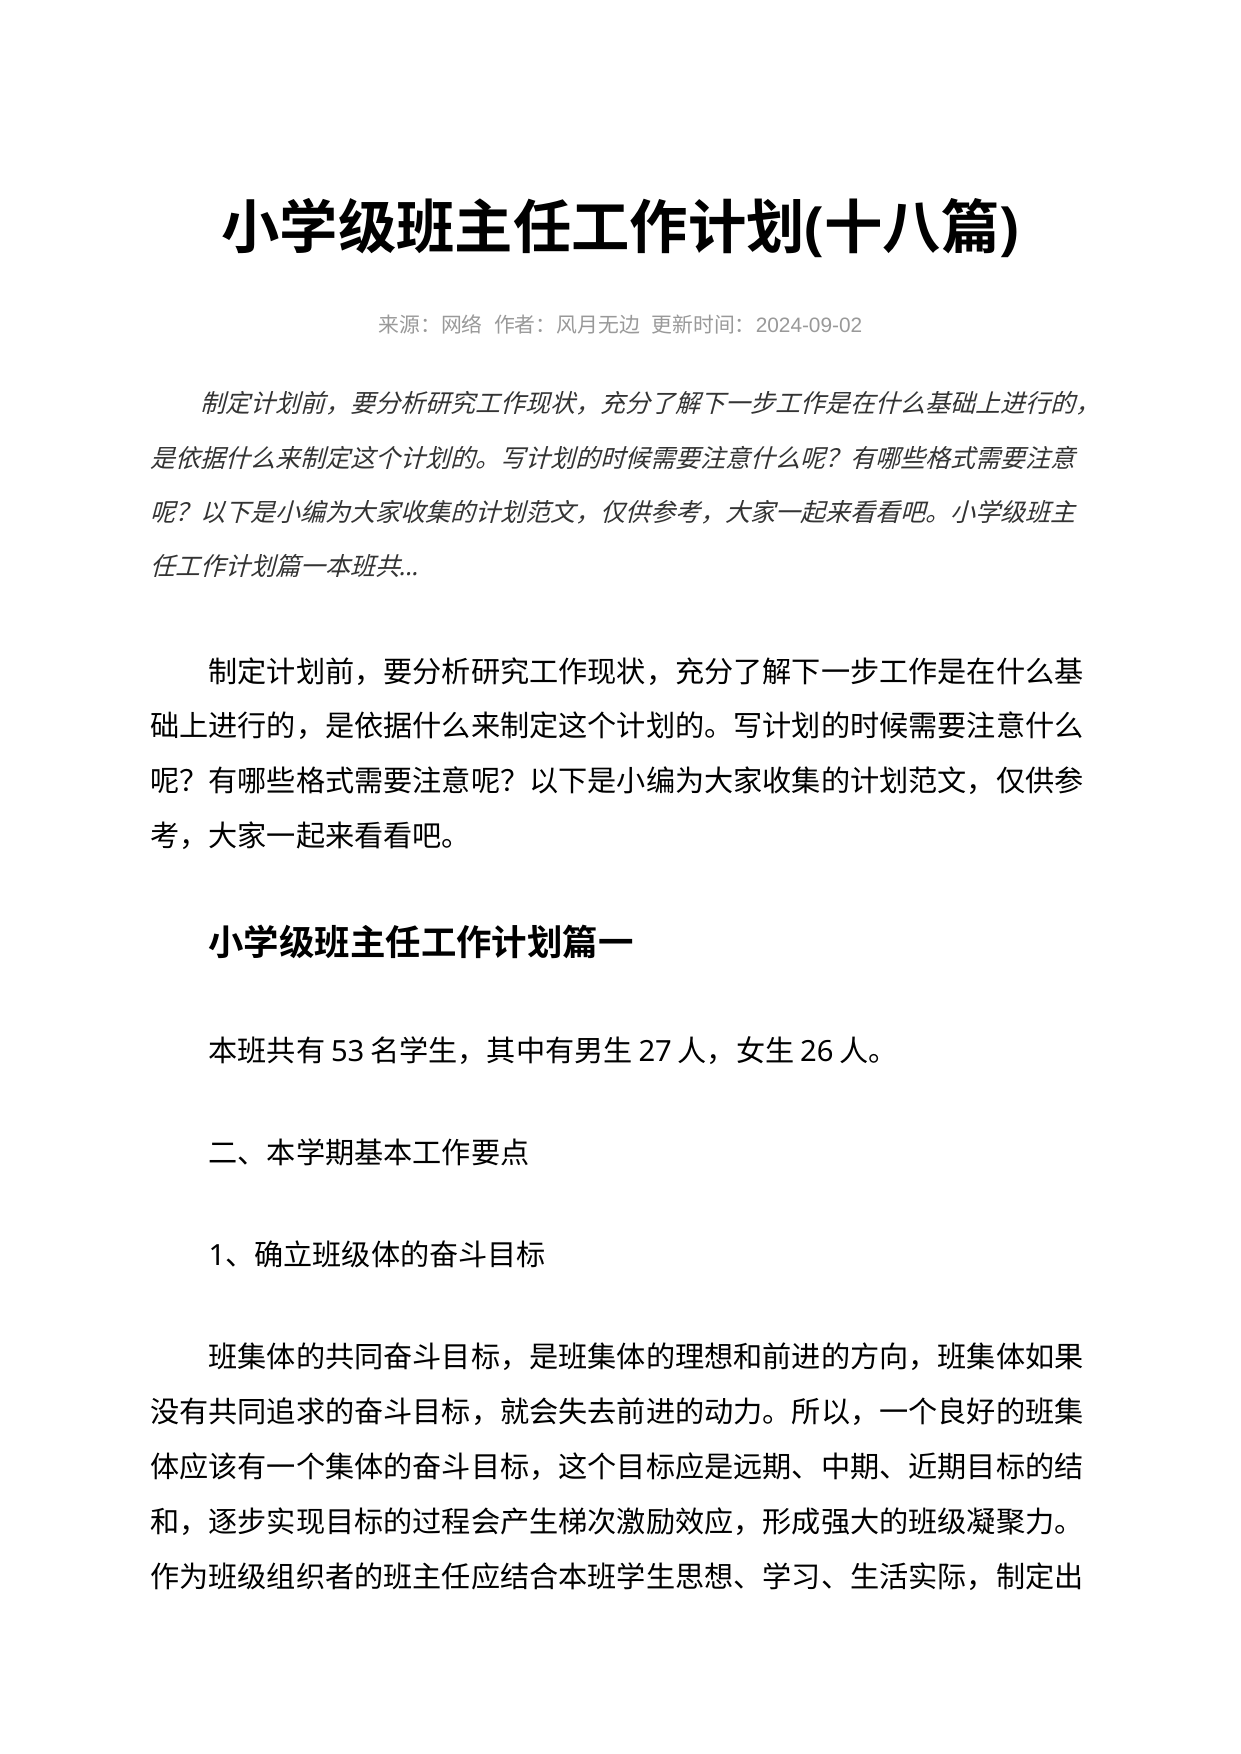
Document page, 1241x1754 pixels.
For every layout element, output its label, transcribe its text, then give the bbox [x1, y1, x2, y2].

text 本班共有53名学生，其中有男生27人，女生26人。 [150, 1028, 1090, 1070]
subtitle 小学级班主任工作计划(十八篇) [150, 181, 1090, 266]
text 1、确立班级体的奋斗目标 [150, 1232, 1090, 1274]
text 制定计划前，要分析研究工作现状，充分了解下一步工作是在什么基础上进行的，是依据什么来制定这个计划的。写计划的时候需要注意什么呢？有哪些格式需要注意呢？以下是小编为大家收集的计划范文，仅供参考，大家一起来看看吧。小学级班主任工作计划篇一本班共... [150, 384, 1090, 583]
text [150, 1334, 1090, 1596]
text 二、本学期基本工作要点 [150, 1130, 1090, 1172]
text 制定计划前，要分析研究工作现状，充分了解下一步工作是在什么基础上进行的，是依据什么来制定这个计划的。写计划的时候需要注意什么呢？有哪些格式需要注意呢？以下是小编为大家收集的计划范文，仅供参考，大家一起来看看吧。 [150, 648, 1090, 855]
text 小学级班主任工作计划篇一 [150, 914, 1090, 966]
text 来源：网络 作者：风月无边 更新时间：2024-09-02 [150, 313, 1090, 337]
